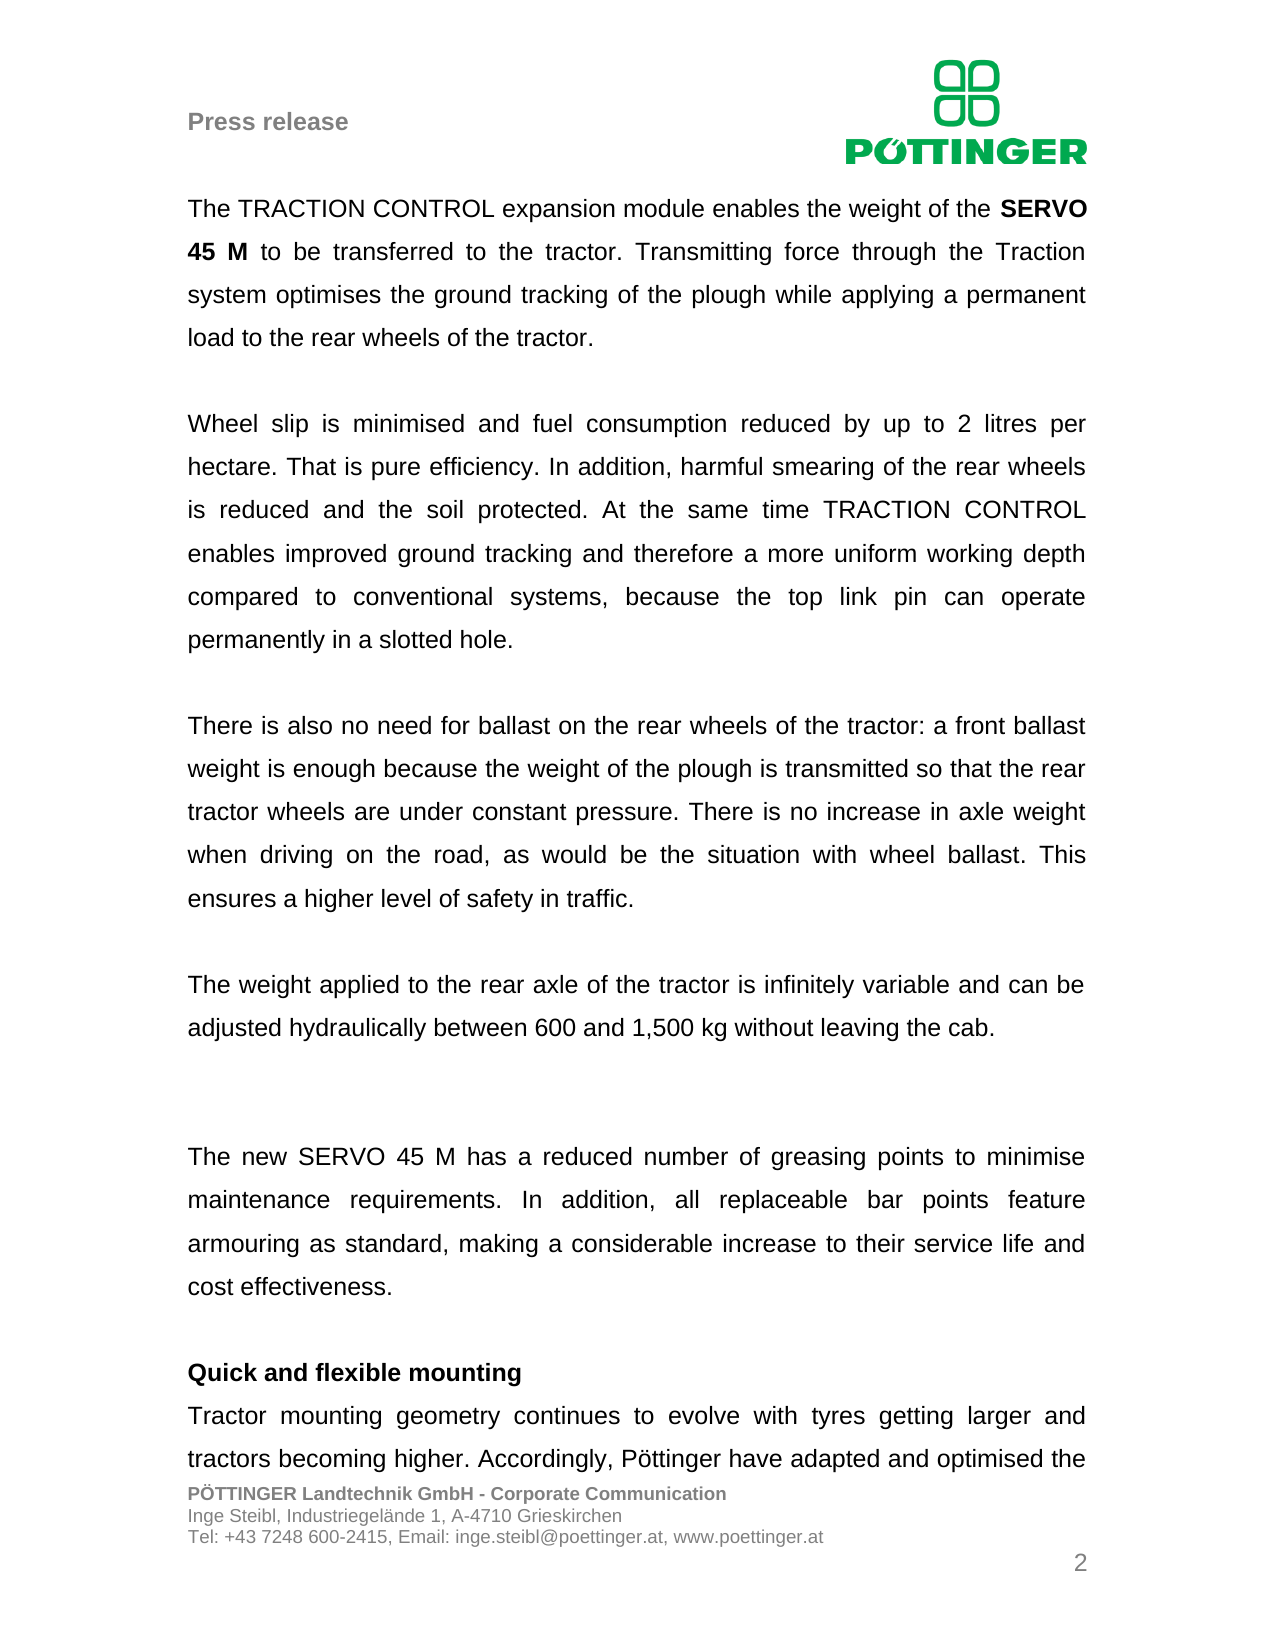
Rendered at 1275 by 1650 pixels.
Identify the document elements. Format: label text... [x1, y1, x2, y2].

text There is also no need for ballast on the rear wheels of the tractor: a front ballast weight is enough because the weight of the plough is transmitted so that the rear tractor wheels are under constant pressure. There is no increase in axle weight when driving on the road, as would be the situation with wheel ballast. This ensures a higher level of safety in traffic. [187, 711, 1087, 912]
picture [845, 59, 1088, 163]
text Quick and flexible mounting [187, 1358, 1087, 1387]
text The TRACTION CONTROL expansion module enables the weight of the SERVO 45 M to be transferred to the tractor. Transmitting force through the Traction system optimises the ground tracking of the plough while applying a permanent load to the rear wheels of the tractor. [187, 193, 1087, 352]
text Wheel slip is minimised and fuel consumption reduced by up to 2 litres per hectare. That is pure efficiency. In addition, harmful smearing of the rear wheels is reduced and the soil protected. At the same time TRACTION CONTROL enables improved ground tracking and therefore a more uniform working depth compared to conventional systems, because the top link pin can operate permanently in a slotted hole. [187, 409, 1087, 653]
text The new SERVO 45 M has a reduced number of greasing points to minimise maintenance requirements. In addition, all replaceable bar points feature armouring as standard, making a considerable increase to their service life and cost effectiveness. [187, 1142, 1087, 1300]
text The weight applied to the rear axle of the tractor is infinitely variable and can be adjusted hydraulically between 600 and 1,500 kg without leaving the cab. [187, 970, 1087, 1042]
